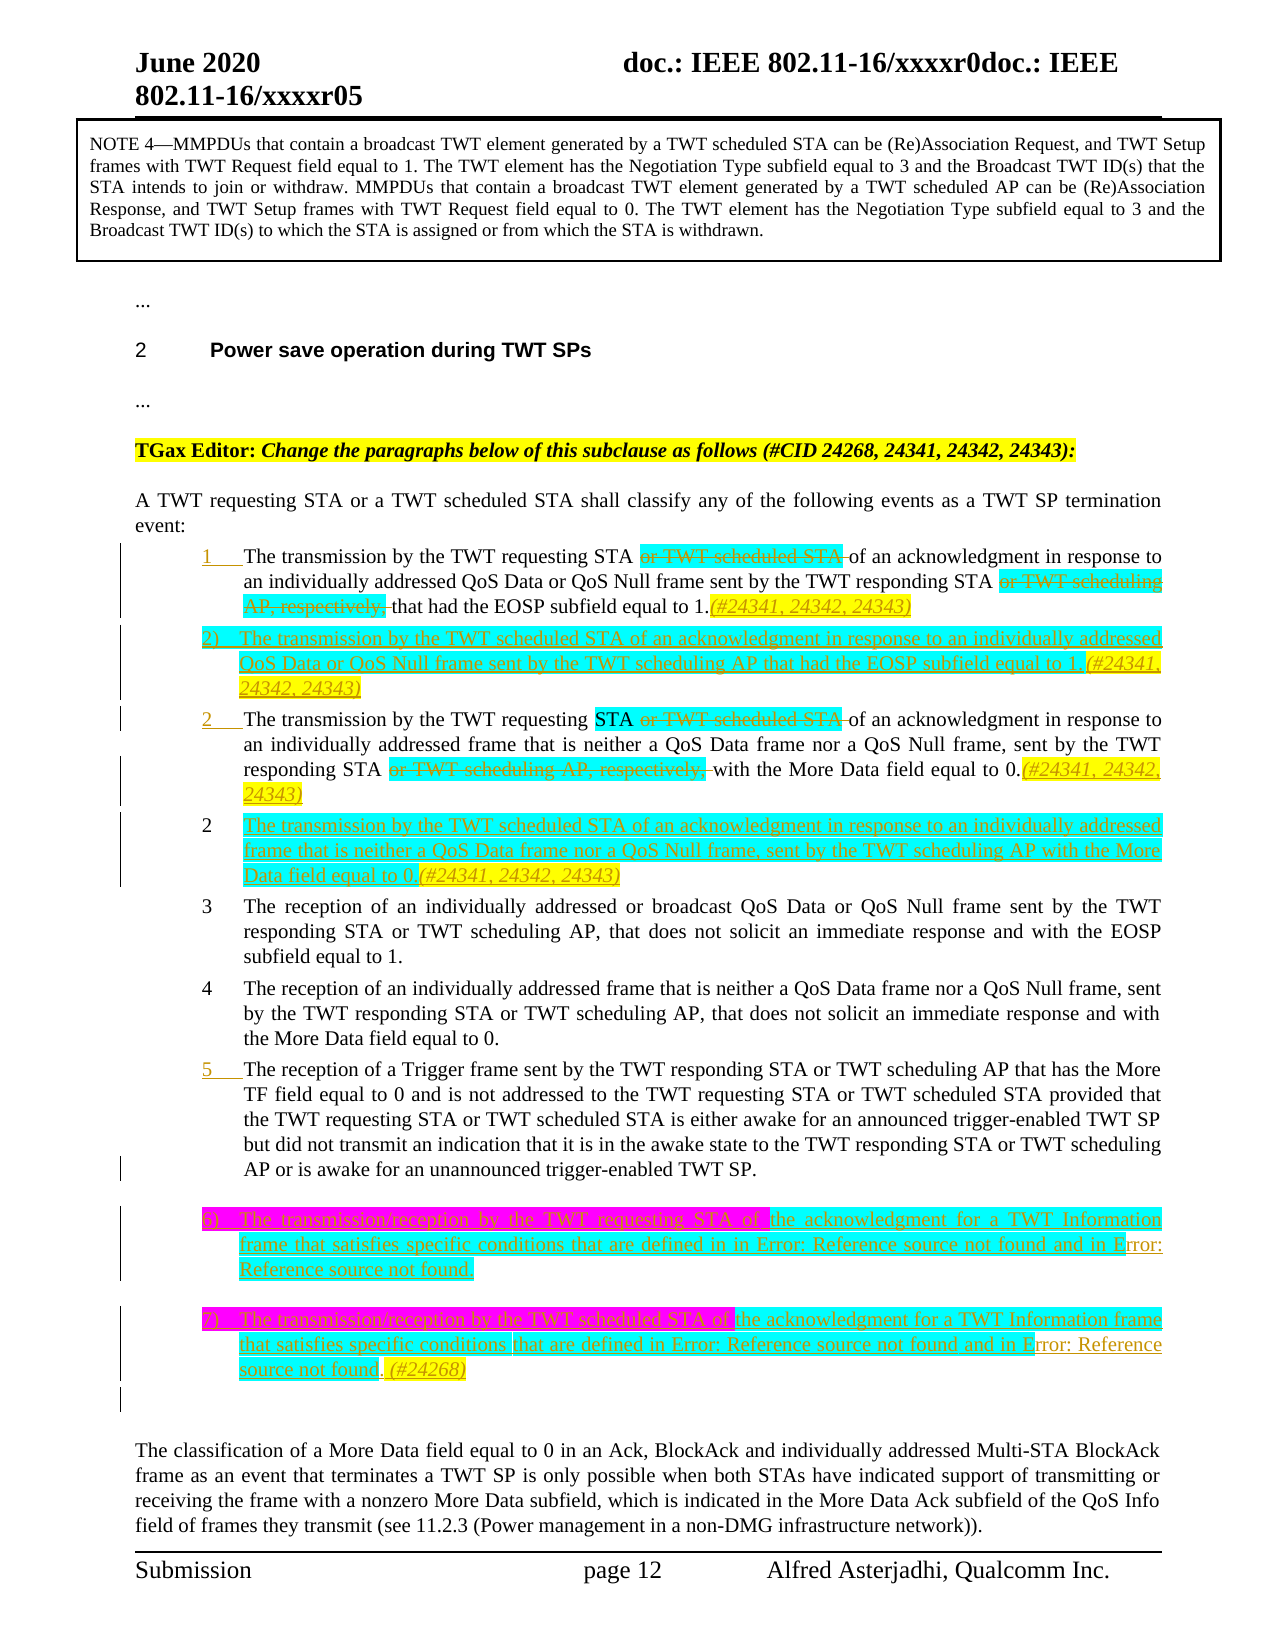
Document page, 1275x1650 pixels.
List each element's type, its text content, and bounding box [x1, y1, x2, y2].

list Power save operation during TWT SPs [135, 337, 1162, 362]
list TGax Editor: Change the paragraphs below of this subclause as follows (#CID 24268, 24341, 24342, 24343): [135, 437, 1162, 462]
list The reception of a Trigger frame sent by the TWT responding STA or TWT scheduling AP that has the More TF field equal to 0 and is not addressed to the TWT requesting STA or TWT scheduled STA provided that the TWT requesting STA or TWT scheduled STA is either awake for an announced trigger-enabled TWT SP but did not transmit an indication that it is in the awake state to the TWT responding STA or TWT scheduling AP or is awake for an unannounced trigger-enabled TWT SP. [202, 1056, 1162, 1181]
text The classification of a More Data field equal to 0 in an Ack, BlockAck and individually addressed Multi-STA BlockAck frame as an event that terminates a TWT SP is only possible when both STAs have indicated support of transmitting or receiving the frame with a nonzero More Data subfield, which is indicated in the More Data Ack subfield of the QoS Info field of frames they transmit (see 11.2.3 (Power management in a non-DMG infrastructure network)). [135, 1437, 1162, 1537]
text ... [135, 287, 1162, 312]
text ... [135, 387, 1162, 412]
list The transmission by the TWT requesting STA of an acknowledgment in response to an individually addressed frame that is neither a QoS Data frame nor a QoS Null frame, sent by the TWT responding STA with the More Data field equal to 0. [202, 706, 1162, 806]
list The reception of an individually addressed frame that is neither a QoS Data frame nor a QoS Null frame, sent by the TWT responding STA or TWT scheduling AP, that does not solicit an immediate response and with the More Data field equal to 0. [202, 974, 1162, 1049]
list The transmission by the TWT requesting STA of an acknowledgment in response to an individually addressed QoS Data or QoS Null frame sent by the TWT responding STA that had the EOSP subfield equal to 1. [202, 543, 1162, 618]
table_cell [78, 121, 1219, 259]
list The reception of an individually addressed or broadcast QoS Data or QoS Null frame sent by the TWT responding STA or TWT scheduling AP, that does not solicit an immediate response and with the EOSP subfield equal to 1. [202, 893, 1162, 968]
text A TWT requesting STA or a TWT scheduled STA shall classify any of the following events as a TWT SP termination event: [135, 487, 1162, 537]
